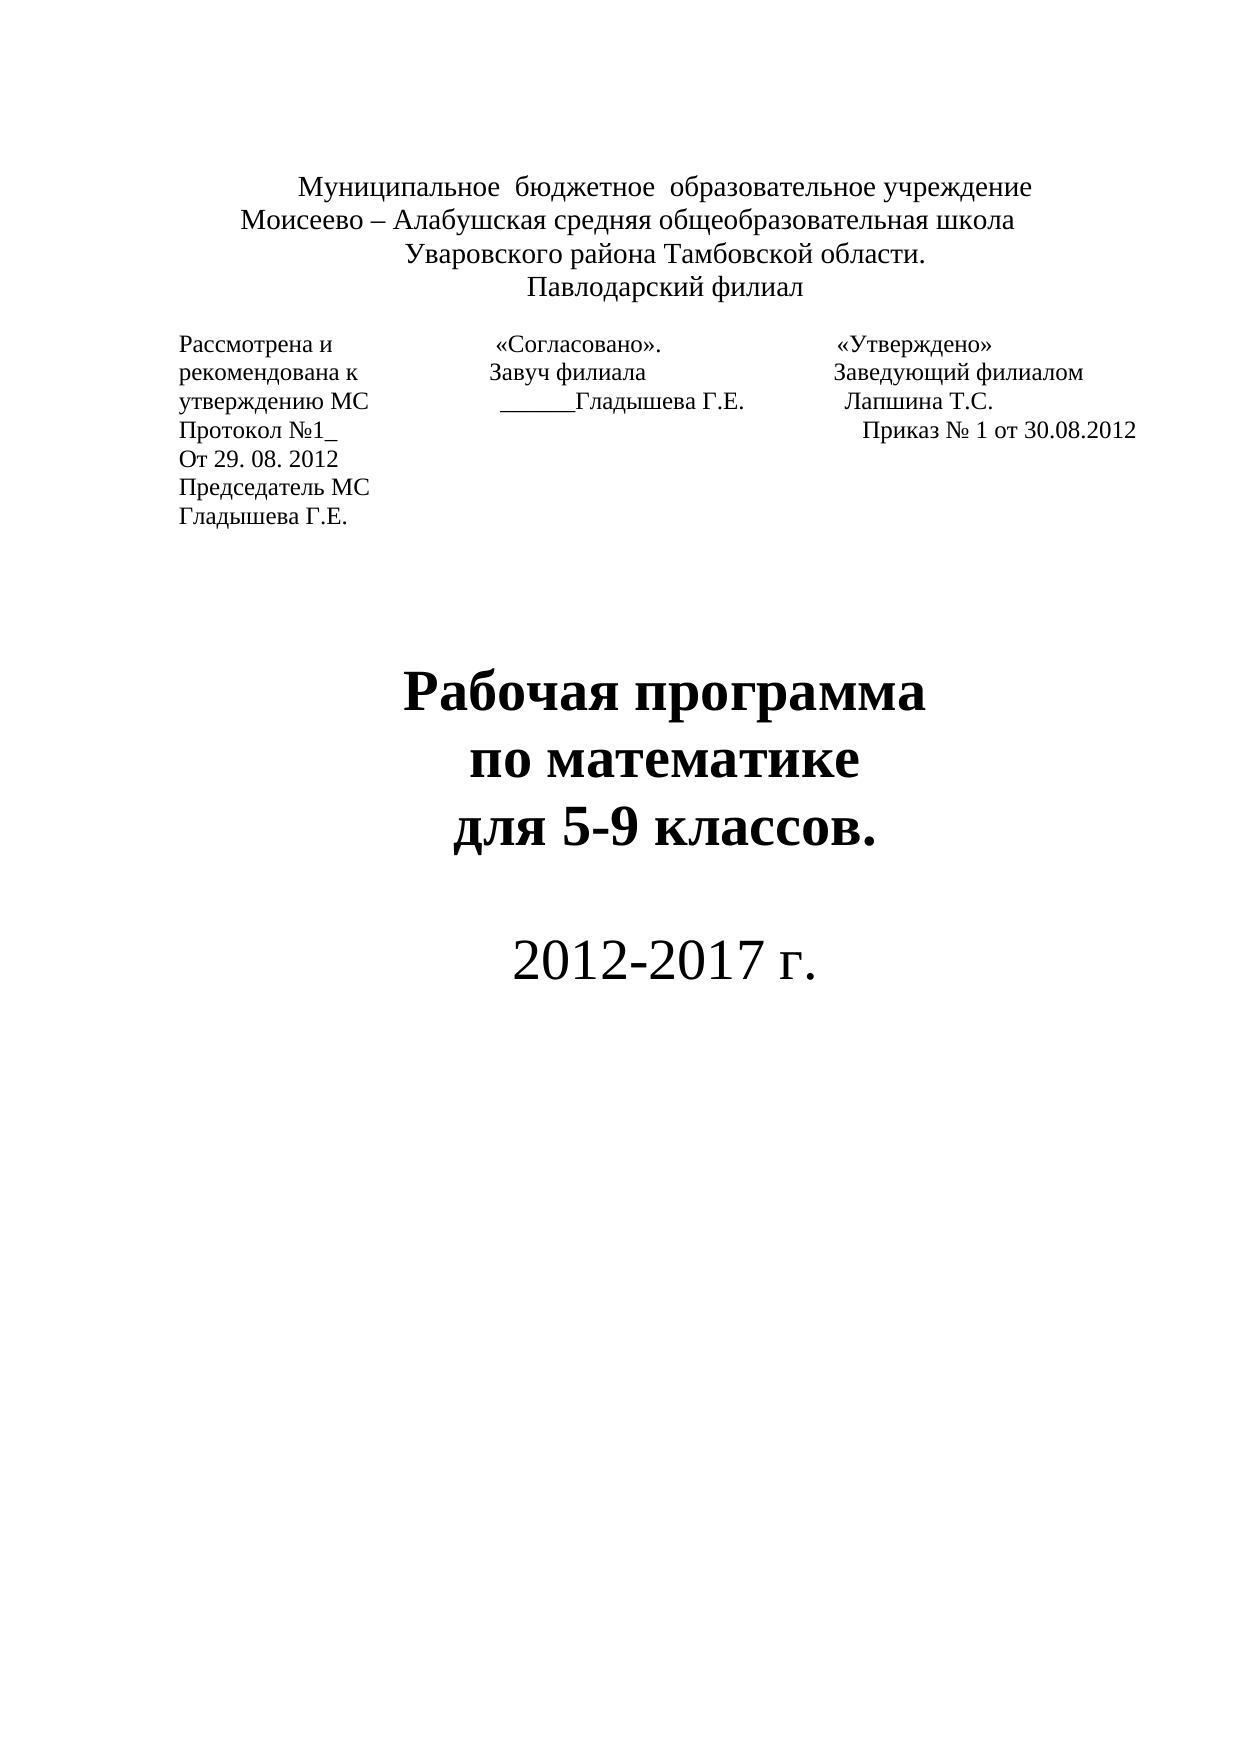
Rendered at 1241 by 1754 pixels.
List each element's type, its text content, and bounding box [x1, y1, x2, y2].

text Гладышева Г.Е. [178, 501, 1152, 530]
text рекомендована к Завуч филиала Заведующий филиалом [178, 357, 1152, 386]
text Муниципальное бюджетное образовательное учреждение [178, 169, 1152, 202]
text Председатель МС [178, 472, 1152, 501]
text Моисеево – Алабушская средняя общеобразовательная школа [103, 202, 1152, 236]
text Рассмотрена и «Согласовано». «Утверждено» [178, 329, 1152, 357]
text Протокол №1_ Приказ № 1 от 30.08.2012 [178, 415, 1152, 444]
text Уваровского района Тамбовской области. [178, 236, 1152, 269]
text 2012-2017 г. [178, 925, 1152, 992]
text Рабочая программа [178, 656, 1152, 723]
text для 5-9 классов. [178, 791, 1152, 858]
text Павлодарский филиал [178, 269, 1152, 303]
text по математике [178, 723, 1152, 791]
text утверждению МС ______Гладышева Г.Е. Лапшина Т.С. [178, 386, 1152, 415]
text От 29. 08. 2012 [178, 444, 1152, 472]
